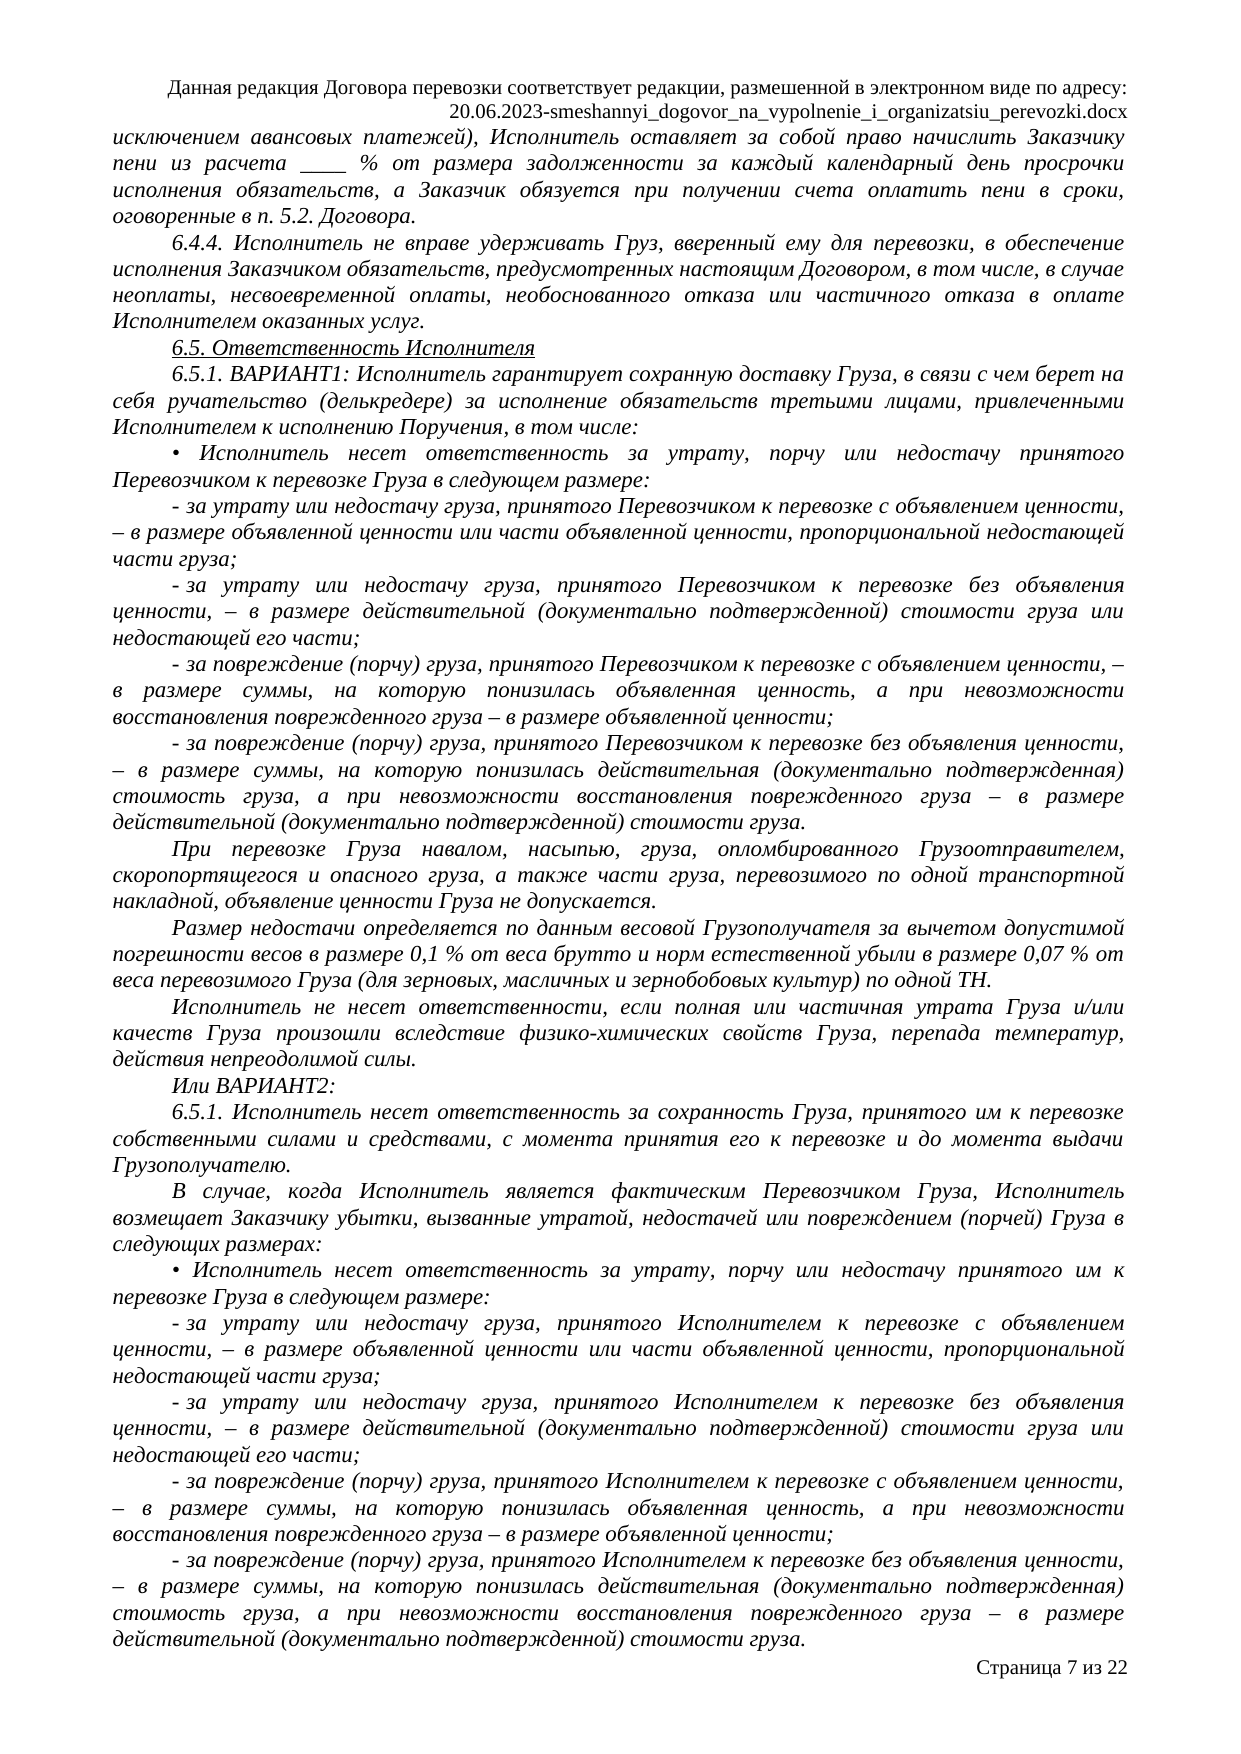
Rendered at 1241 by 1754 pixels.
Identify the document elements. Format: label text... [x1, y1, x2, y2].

text - за повреждение (порчу) груза, принятого Исполнителем к перевозке с объявлением ценности, – в размере суммы, на которую понизилась объявленная ценность, а при невозможности восстановления поврежденного груза – в размере объявленной ценности; [112, 1467, 1128, 1546]
text - за утрату или недостачу груза, принятого Перевозчиком к перевозке без объявления ценности, – в размере действительной (документально подтвержденной) стоимости груза или недостающей его части; [112, 571, 1128, 650]
text • Исполнитель несет ответственность за утрату, порчу или недостачу принятого им к перевозке Груза в следующем размере: [112, 1256, 1128, 1309]
text - за повреждение (порчу) груза, принятого Исполнителем к перевозке без объявления ценности, – в размере суммы, на которую понизилась действительная (документально подтвержденная) стоимость груза, а при невозможности восстановления поврежденного груза – в размере действительной (документально подтвержденной) стоимости груза. [112, 1546, 1128, 1652]
text 6.5.1. Исполнитель несет ответственность за сохранность Груза, принятого им к перевозке собственными силами и средствами, с момента принятия его к перевозке и до момента выдачи Грузополучателю. [112, 1098, 1128, 1177]
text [112, 123, 1128, 228]
text 6.5. Ответственность Исполнителя [112, 334, 1128, 360]
text - за повреждение (порчу) груза, принятого Перевозчиком к перевозке без объявления ценности, – в размере суммы, на которую понизилась действительная (документально подтвержденная) стоимость груза, а при невозможности восстановления поврежденного груза – в размере действительной (документально подтвержденной) стоимости груза. [112, 729, 1128, 835]
text - за утрату или недостачу груза, принятого Исполнителем к перевозке с объявлением ценности, – в размере объявленной ценности или части объявленной ценности, пропорциональной недостающей части груза; [112, 1309, 1128, 1388]
text - за утрату или недостачу груза, принятого Перевозчиком к перевозке с объявлением ценности, – в размере объявленной ценности или части объявленной ценности, пропорциональной недостающей части груза; [112, 492, 1128, 571]
text В случае, когда Исполнитель является фактическим Перевозчиком Груза, Исполнитель возмещает Заказчику убытки, вызванные утратой, недостачей или повреждением (порчей) Груза в следующих размерах: [112, 1177, 1128, 1256]
text - за повреждение (порчу) груза, принятого Перевозчиком к перевозке с объявлением ценности, – в размере суммы, на которую понизилась объявленная ценность, а при невозможности восстановления поврежденного груза – в размере объявленной ценности; [112, 650, 1128, 729]
text 6.4.4. Исполнитель не вправе удерживать Груз, вверенный ему для перевозки, в обеспечение исполнения Заказчиком обязательств, предусмотренных настоящим Договором, в том числе, в случае неоплаты, несвоевременной оплаты, необоснованного отказа или частичного отказа в оплате Исполнителем оказанных услуг. [112, 228, 1128, 334]
text Размер недостачи определяется по данным весовой Грузополучателя за вычетом допустимой погрешности весов в размере 0,1 % от веса брутто и норм естественной убыли в размере 0,07 % от веса перевозимого Груза (для зерновых, масличных и зернобобовых культур) по одной ТН. [112, 914, 1128, 993]
text • Исполнитель несет ответственность за утрату, порчу или недостачу принятого Перевозчиком к перевозке Груза в следующем размере: [112, 439, 1128, 492]
text Исполнитель не несет ответственности, если полная или частичная утрата Груза и/или качеств Груза произошли вследствие физико-химических свойств Груза, перепада температур, действия непреодолимой силы. [112, 993, 1128, 1072]
text - за утрату или недостачу груза, принятого Исполнителем к перевозке без объявления ценности, – в размере действительной (документально подтвержденной) стоимости груза или недостающей его части; [112, 1388, 1128, 1467]
text 6.5.1. ВАРИАНТ1: Исполнитель гарантирует сохранную доставку Груза, в связи с чем берет на себя ручательство (делькредере) за исполнение обязательств третьими лицами, привлеченными Исполнителем к исполнению Поручения, в том числе: [112, 360, 1128, 439]
list При перевозке Груза навалом, насыпью, груза, опломбированного Грузоотправителем, скоропортящегося и опасного груза, а также части груза, перевозимого по одной транспортной накладной, объявление ценности Груза не допускается. [112, 835, 1128, 914]
text Или ВАРИАНТ2: [112, 1072, 1128, 1098]
